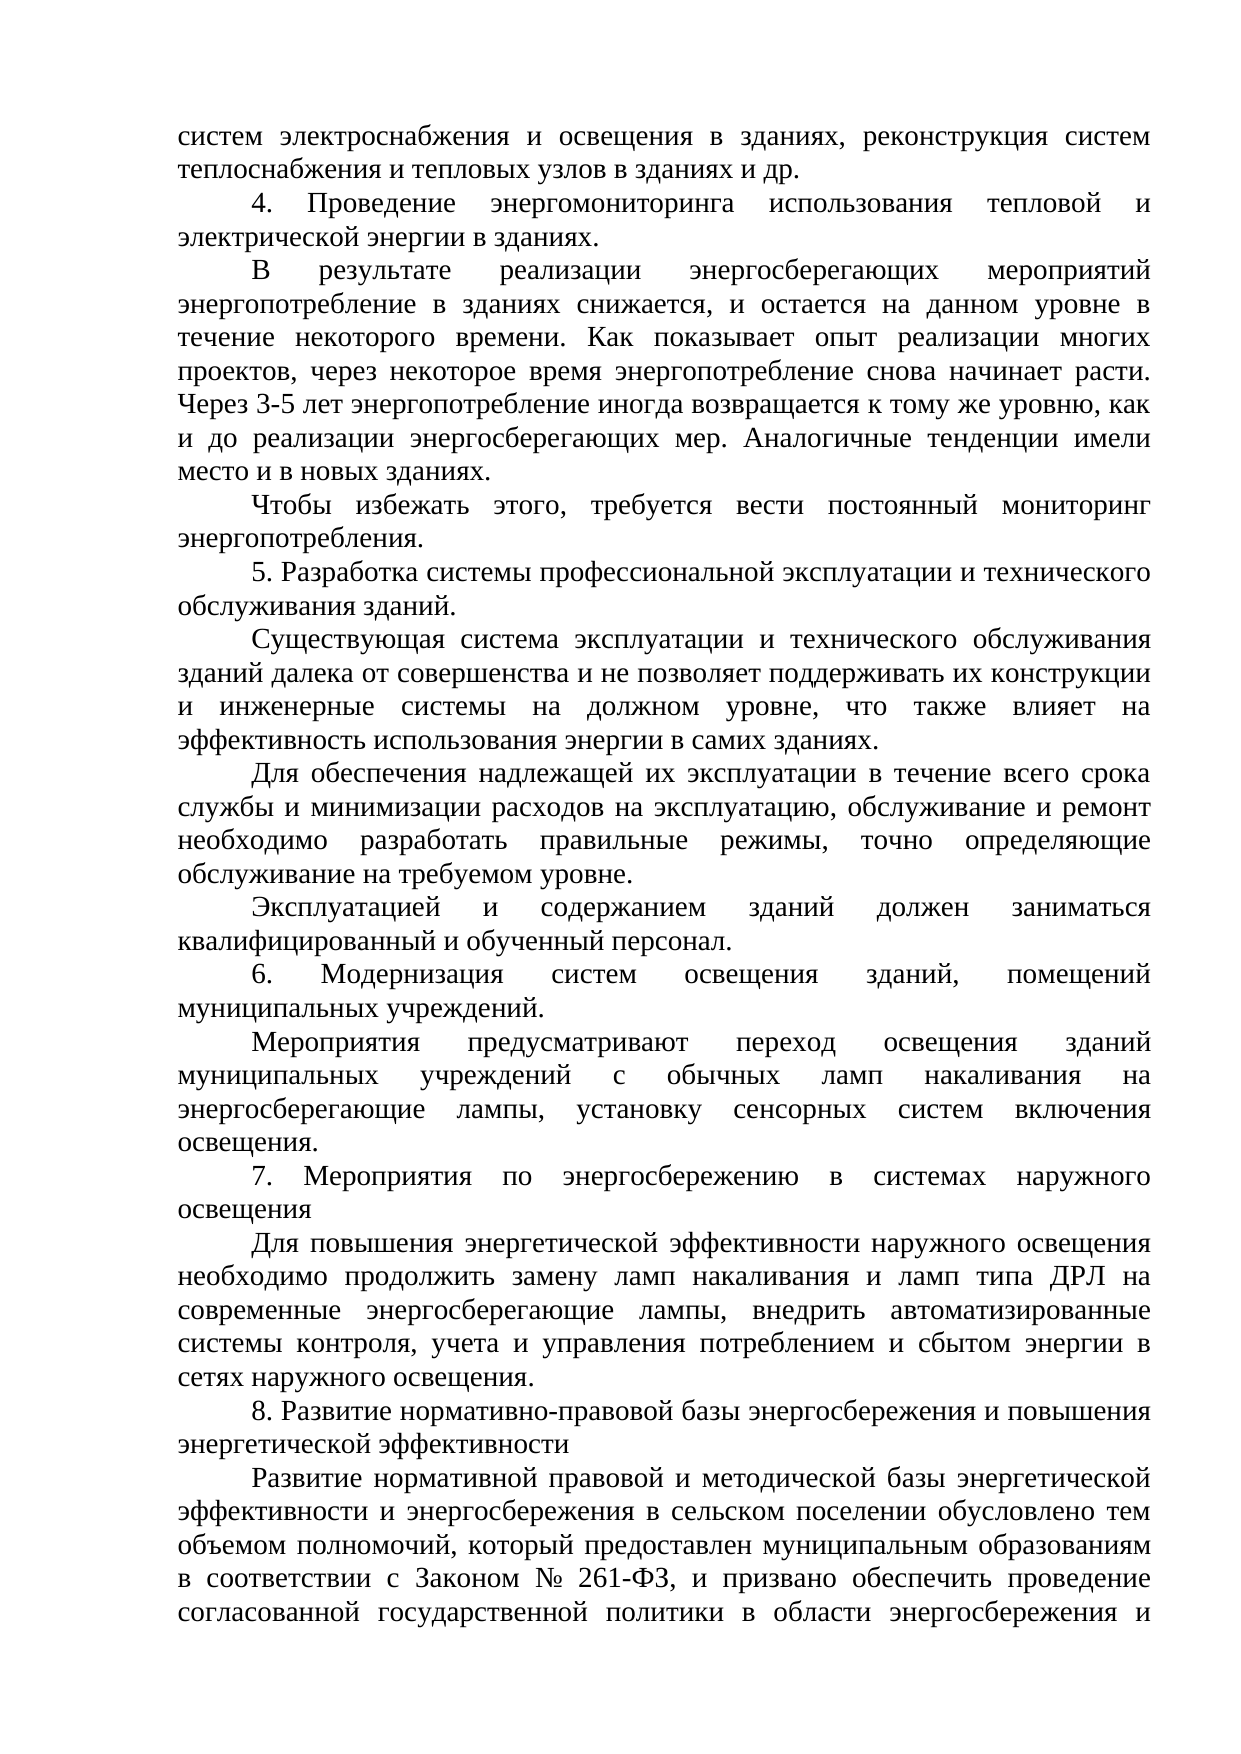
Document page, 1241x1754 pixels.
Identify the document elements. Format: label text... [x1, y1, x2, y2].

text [177, 118, 1152, 185]
text Для повышения энергетической эффективности наружного освещения необходимо продолжить замену ламп накаливания и ламп типа ДРЛ на современные энергосберегающие лампы, внедрить автоматизированные системы контроля, учета и управления потреблением и сбытом энергии в сетях наружного освещения. [177, 1225, 1152, 1393]
text Для обеспечения надлежащей их эксплуатации в течение всего срока службы и минимизации расходов на эксплуатацию, обслуживание и ремонт необходимо разработать правильные режимы, точно определяющие обслуживание на требуемом уровне. [177, 755, 1152, 889]
text Мероприятия предусматривают переход освещения зданий муниципальных учреждений с обычных ламп накаливания на энергосберегающие лампы, установку сенсорных систем включения освещения. [177, 1024, 1152, 1158]
text 4. Проведение энергомониторинга использования тепловой и электрической энергии в зданиях. [177, 185, 1152, 252]
text 5. Разработка системы профессиональной эксплуатации и технического обслуживания зданий. [177, 554, 1152, 621]
text Чтобы избежать этого, требуется вести постоянный мониторинг энергопотребления. [177, 487, 1152, 554]
text В результате реализации энергосберегающих мероприятий энергопотребление в зданиях снижается, и остается на данном уровне в течение некоторого времени. Как показывает опыт реализации многих проектов, через некоторое время энергопотребление снова начинает расти. Через 3-5 лет энергопотребление иногда возвращается к тому же уровню, как и до реализации энергосберегающих мер. Аналогичные тенденции имели место и в новых зданиях. [177, 252, 1152, 487]
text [177, 1460, 1152, 1627]
text 6. Модернизация систем освещения зданий, помещений муниципальных учреждений. [177, 957, 1152, 1024]
text 8. Развитие нормативно-правовой базы энергосбережения и повышения энергетической эффективности [177, 1393, 1152, 1460]
text Эксплуатацией и содержанием зданий должен заниматься квалифицированный и обученный персонал. [177, 889, 1152, 957]
text 7. Мероприятия по энергосбережению в системах наружного освещения [177, 1158, 1152, 1225]
text Существующая система эксплуатации и технического обслуживания зданий далека от совершенства и не позволяет поддерживать их конструкции и инженерные системы на должном уровне, что также влияет на эффективность использования энергии в самих зданиях. [177, 621, 1152, 755]
